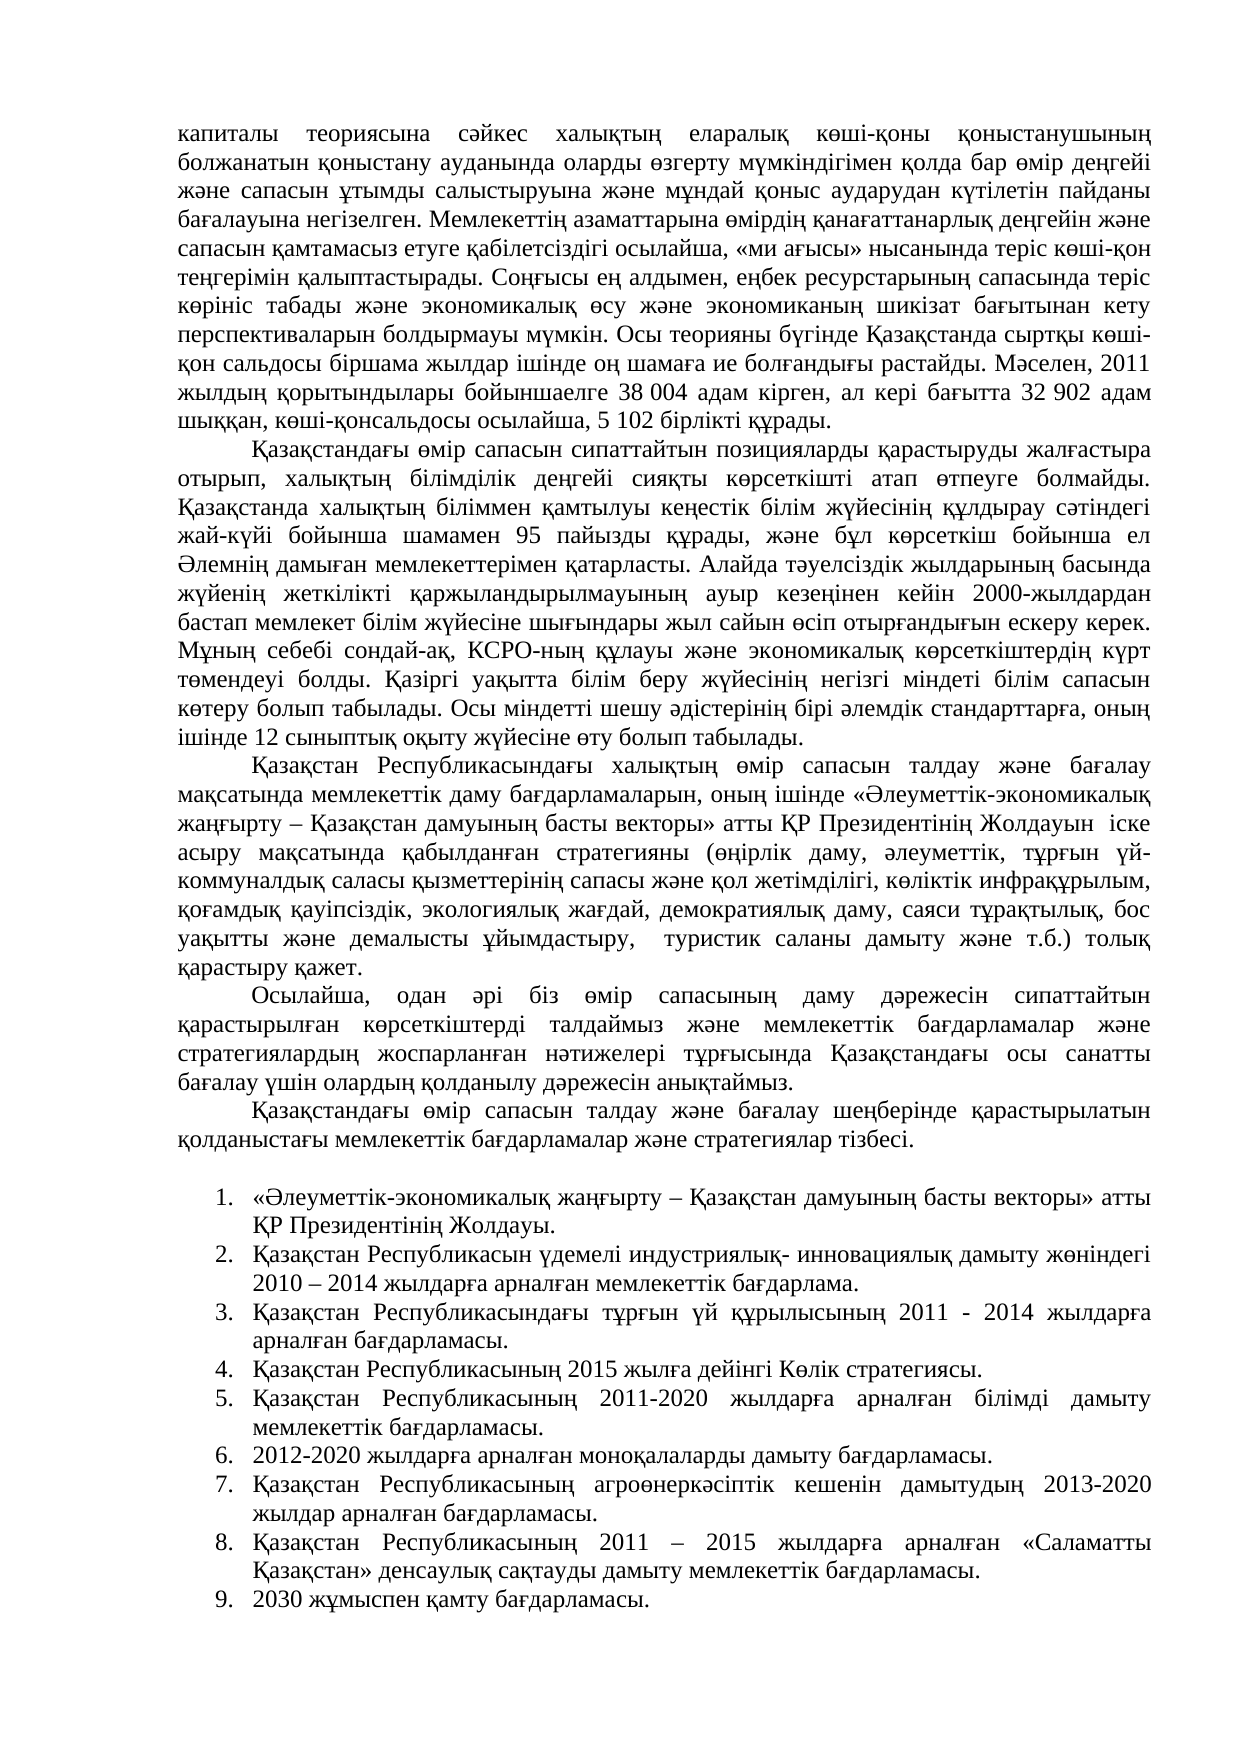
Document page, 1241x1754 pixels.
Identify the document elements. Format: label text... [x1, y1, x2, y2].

list Қазақстан Республикасының агроөнеркәсіптік кешенін дамытудың 2013-2020 жылдар арналған бағдарламасы. [215, 1469, 1152, 1527]
list Қазақстан Республикасының 2015 жылға дейінгі Көлік стратегиясы. [215, 1354, 1152, 1383]
list «Әлеуметтік-экономикалық жаңғырту – Қазақстан дамуының басты векторы» атты ҚР Президентінің Жолдауы. [215, 1182, 1152, 1239]
text Қазақстан Республикасындағы халықтың өмір сапасын талдау және бағалау мақсатында мемлекеттік даму бағдарламаларын, оның ішінде «Әлеуметтік-экономикалық жаңғырту – Қазақстан дамуының басты векторы» атты ҚР Президентінің Жолдауын іске асыру мақсатында қабылданған стратегияны (өңірлік даму, әлеуметтік, тұрғын үй-коммуналдық саласы қызметтерінің сапасы және қол жетімділігі, көліктік инфрақұрылым, қоғамдық қауіпсіздік, экологиялық жағдай, демократиялық даму, саяси тұрақтылық, бос уақытты және демалысты ұйымдастыру, туристик саланы дамыту және т.б.) толық қарастыру қажет. [177, 751, 1152, 981]
text Қазақстандағы өмір сапасын талдау және бағалау шеңберінде қарастырылатын қолданыстағы мемлекеттік бағдарламалар және стратегиялар тізбесі. [177, 1096, 1152, 1153]
list Қазақстан Республикасындағы тұрғын үй құрылысының 2011 - 2014 жылдарға арналған бағдарламасы. [215, 1297, 1152, 1354]
list Қазақстан Республикасын үдемелі индустриялық- инновациялық дамыту жөніндегі 2010 – 2014 жылдарға арналған мемлекеттік бағдарлама. [215, 1239, 1152, 1297]
text Осылайша, одан әрі біз өмір сапасының даму дәрежесін сипаттайтын қарастырылған көрсеткіштерді талдаймыз және мемлекеттік бағдарламалар және стратегиялардың жоспарланған нәтижелері тұрғысында Қазақстандағы осы санатты бағалау үшін олардың қолданылу дәрежесін анықтаймыз. [177, 981, 1152, 1096]
list 2030 жұмыспен қамту бағдарламасы. [215, 1584, 1152, 1613]
text Қазақстандағы өмір сапасын сипаттайтын позицияларды қарастыруды жалғастыра отырып, халықтың білімділік деңгейі сияқты көрсеткішті атап өтпеуге болмайды. Қазақстанда халықтың біліммен қамтылуы кеңестік білім жүйесінің құлдырау сәтіндегі жай-күйі бойынша шамамен 95 пайызды құрады, және бұл көрсеткіш бойынша ел Әлемнің дамыған мемлекеттерімен қатарласты. Алайда тәуелсіздік жылдарының басында жүйенің жеткілікті қаржыландырылмауының ауыр кезеңінен кейін 2000-жылдардан бастап мемлекет білім жүйесіне шығындары жыл сайын өсіп отырғандығын ескеру керек. Мұның себебі сондай-ақ, КСРО-ның құлауы және экономикалық көрсеткіштердің күрт төмендеуі болды. Қазіргі уақытта білім беру жүйесінің негізгі міндеті білім сапасын көтеру болып табылады. Осы міндетті шешу әдістерінің бірі әлемдік стандарттарға, оның ішінде 12 сыныптық оқыту жүйесіне өту болып табылады. [177, 434, 1152, 751]
list Қазақстан Республикасының 2011-2020 жылдарға арналған білімді дамыту мемлекеттік бағдарламасы. [215, 1383, 1152, 1441]
list 2012-2020 жылдарға арналған моноқалаларды дамыту бағдарламасы. [215, 1441, 1152, 1469]
list Қазақстан Республикасының 2011 – 2015 жылдарға арналған «Саламатты Қазақстан» денсаулық сақтауды дамыту мемлекеттік бағдарламасы. [215, 1527, 1152, 1584]
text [177, 118, 1152, 434]
